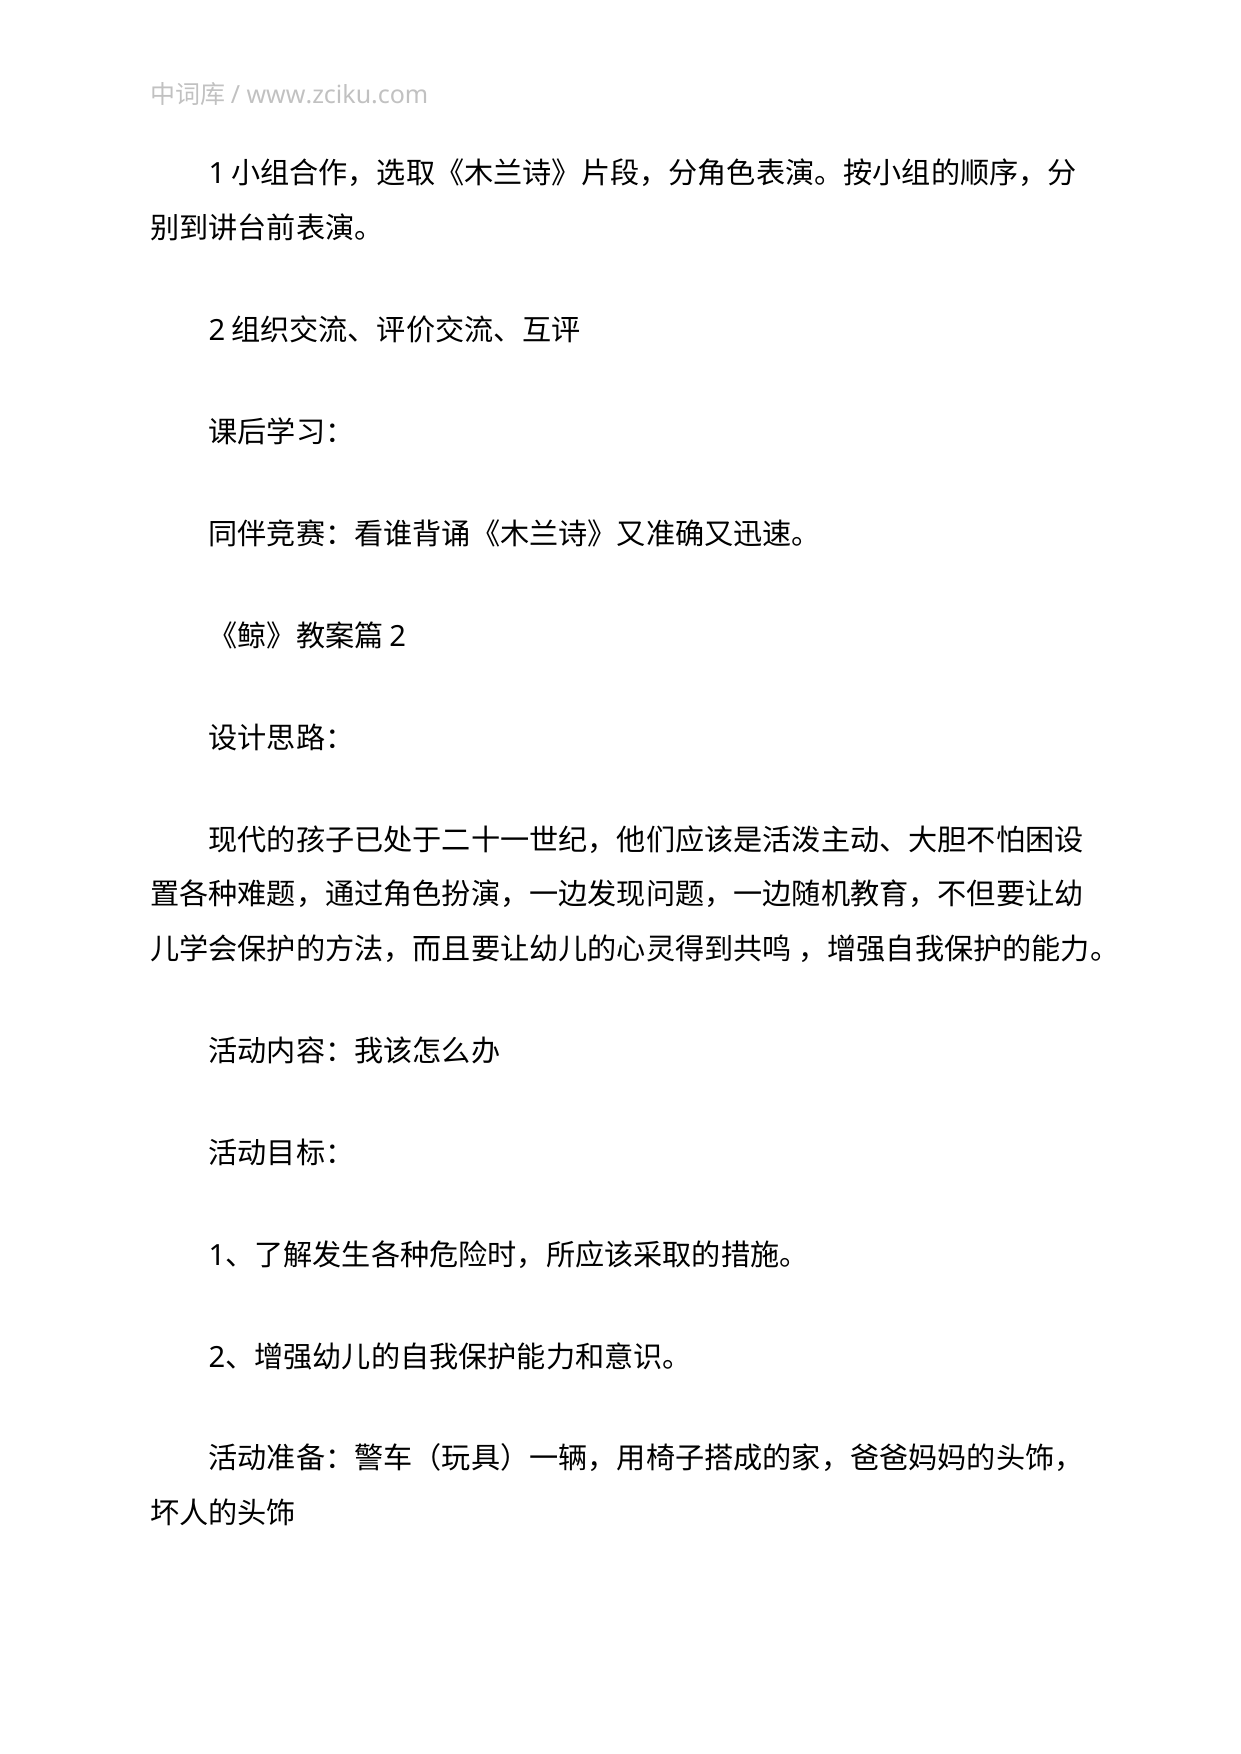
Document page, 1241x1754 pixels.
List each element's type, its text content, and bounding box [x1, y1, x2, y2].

text 活动目标： [150, 1129, 1090, 1172]
text 活动准备：警车（玩具）一辆，用椅子搭成的家，爸爸妈妈的头饰，坏人的头饰 [150, 1435, 1090, 1532]
text 设计思路： [150, 714, 1090, 757]
text 1小组合作，选取《木兰诗》片段，分角色表演。按小组的顺序，分别到讲台前表演。 [150, 150, 1090, 247]
text 活动内容：我该怎么办 [150, 1028, 1090, 1070]
text 同伴竞赛：看谁背诵《木兰诗》又准确又迅速。 [150, 511, 1090, 553]
text 课后学习： [150, 409, 1090, 451]
text 现代的孩子已处于二十一世纪，他们应该是活泼主动、大胆不怕困设置各种难题，通过角色扮演，一边发现问题，一边随机教育，不但要让幼儿学会保护的方法，而且要让幼儿的心灵得到共鸣 ，增强自我保护的能力。 [150, 816, 1090, 968]
text 2、增强幼儿的自我保护能力和意识。 [150, 1333, 1090, 1376]
text 2组织交流、评价交流、互评 [150, 307, 1090, 349]
text 《鲸》教案篇2 [150, 612, 1090, 655]
text 1、了解发生各种危险时，所应该采取的措施。 [150, 1231, 1090, 1273]
